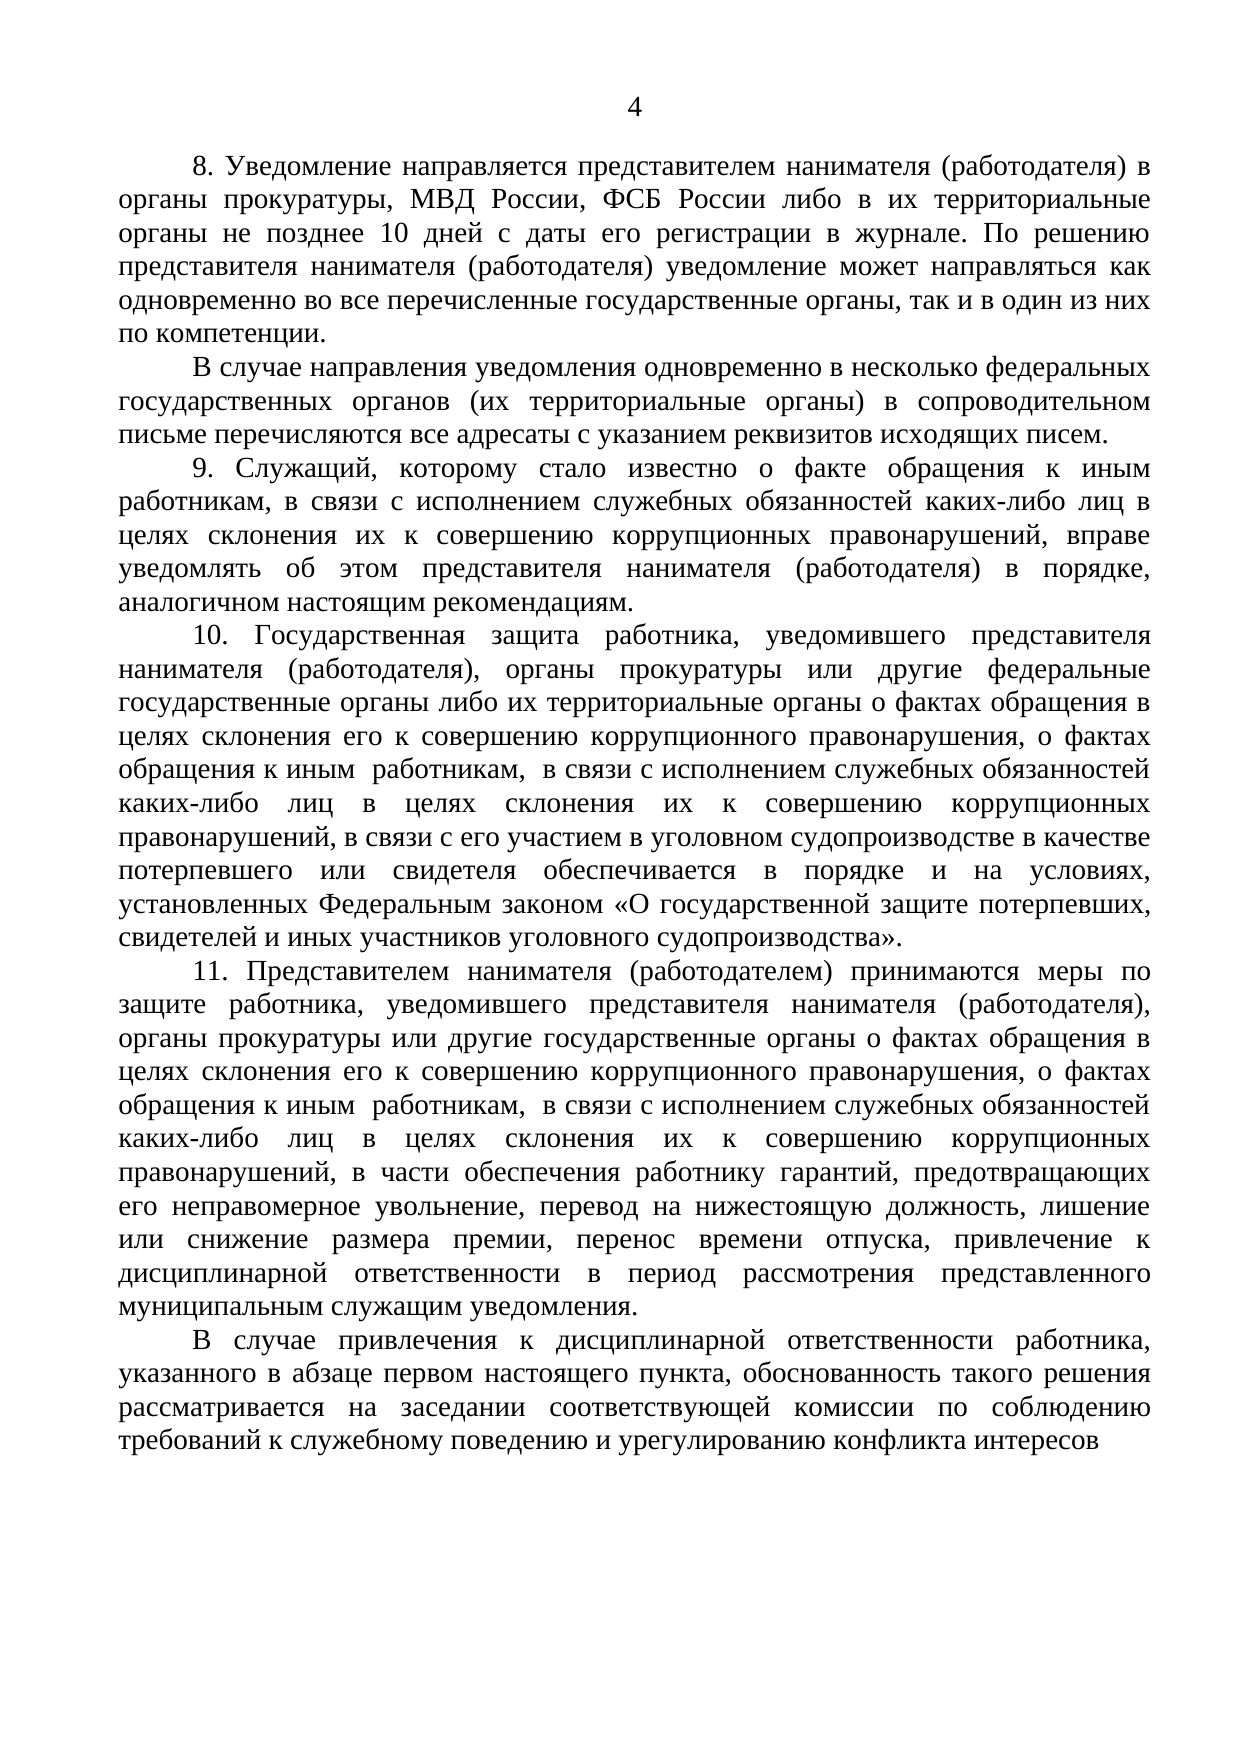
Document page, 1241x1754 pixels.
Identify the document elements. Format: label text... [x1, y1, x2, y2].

text 11. Представителем нанимателя (работодателем) принимаются меры по защите работника, уведомившего представителя нанимателя (работодателя), органы прокуратуры или другие государственные органы о фактах обращения в целях склонения его к совершению коррупционного правонарушения, о фактах обращения к иным работникам, в связи с исполнением служебных обязанностей каких-либо лиц в целях склонения их к совершению коррупционных правонарушений, в части обеспечения работнику гарантий, предотвращающих его неправомерное увольнение, перевод на нижестоящую должность, лишение или снижение размера премии, перенос времени отпуска, привлечение к дисциплинарной ответственности в период рассмотрения представленного муниципальным служащим уведомления. [118, 953, 1152, 1322]
text В случае направления уведомления одновременно в несколько федеральных государственных органов (их территориальные органы) в сопроводительном письме перечисляются все адресаты с указанием реквизитов исходящих писем. [118, 349, 1152, 450]
text В случае привлечения к дисциплинарной ответственности работника, указанного в абзаце первом настоящего пункта, обоснованность такого решения рассматривается на заседании соответствующей комиссии по соблюдению требований к служебному поведению и урегулированию конфликта интересов [118, 1322, 1152, 1456]
text 9. Служащий, которому стало известно о факте обращения к иным работникам, в связи с исполнением служебных обязанностей каких-либо лиц в целях склонения их к совершению коррупционных правонарушений, вправе уведомлять об этом представителя нанимателя (работодателя) в порядке, аналогичном настоящим рекомендациям. [118, 450, 1152, 617]
text 8. Уведомление направляется представителем нанимателя (работодателя) в органы прокуратуры, МВД России, ФСБ России либо в их территориальные органы не позднее 10 дней с даты его регистрации в журнале. По решению представителя нанимателя (работодателя) уведомление может направляться как одновременно во все перечисленные государственные органы, так и в один из них по компетенции. [118, 148, 1152, 349]
text 10. Государственная защита работника, уведомившего представителя нанимателя (работодателя), органы прокуратуры или другие федеральные государственные органы либо их территориальные органы о фактах обращения в целях склонения его к совершению коррупционного правонарушения, о фактах обращения к иным работникам, в связи с исполнением служебных обязанностей каких-либо лиц в целях склонения их к совершению коррупционных правонарушений, в связи с его участием в уголовном судопроизводстве в качестве потерпевшего или свидетеля обеспечивается в порядке и на условиях, установленных Федеральным законом «О государственной защите потерпевших, свидетелей и иных участников уголовного судопроизводства». [118, 617, 1152, 953]
